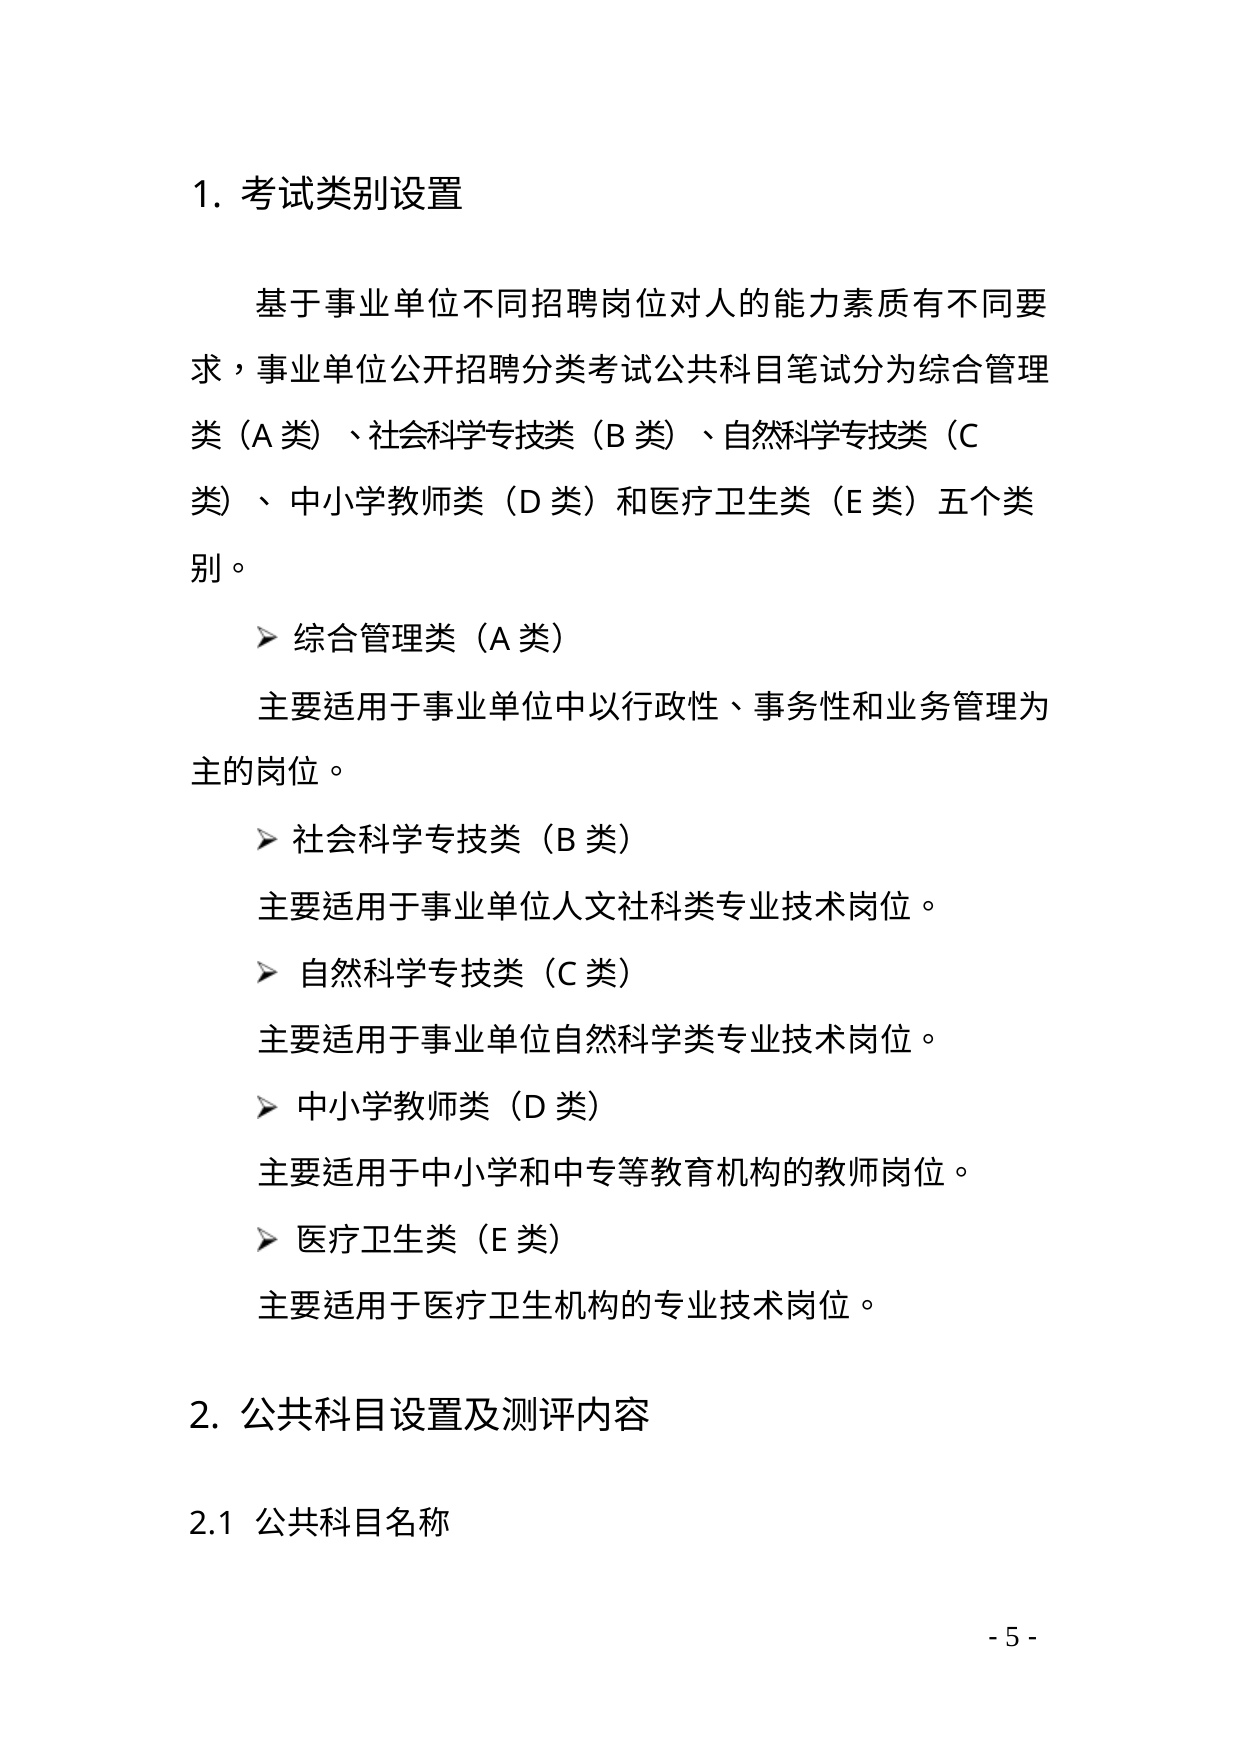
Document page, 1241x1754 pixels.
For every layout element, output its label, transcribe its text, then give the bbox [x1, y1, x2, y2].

text 基于事业单位不同招聘岗位对人的能力素质有不同要 求，事业单位公开招聘分类考试公共科目笔试分为综合管理 类（A 类）、社会科学专技类（B 类）、自然科学专技类（C 类）、 中小学教师类（D 类）和医疗卫生类（E 类）五个类别。 [190, 280, 1053, 590]
picture [257, 827, 281, 852]
text 2. 公共科目设置及测评内容 [188, 1392, 1054, 1438]
text 中小学教师类（D 类） [257, 1086, 1054, 1127]
picture [257, 1227, 281, 1252]
text 医疗卫生类（E 类） [257, 1219, 1054, 1259]
text 社会科学专技类（B 类） [257, 819, 1054, 860]
text 主要适用于事业单位人文社科类专业技术岗位。 [257, 886, 1054, 926]
picture [257, 1093, 281, 1119]
text 综合管理类（A 类） [257, 617, 1054, 658]
text 主要适用于事业单位中以行政性、事务性和业务管理为 主的岗位。 [190, 684, 1053, 793]
text 1. 考试类别设置 [191, 170, 1054, 217]
text 主要适用于事业单位自然科学类专业技术岗位。 [257, 1019, 1054, 1059]
text 自然科学专技类（C 类） [257, 952, 1054, 993]
picture [257, 960, 281, 985]
text 2.1 公共科目名称 [188, 1502, 1054, 1542]
text 主要适用于中小学和中专等教育机构的教师岗位。 [257, 1152, 1054, 1193]
picture [257, 625, 281, 650]
text 主要适用于医疗卫生机构的专业技术岗位。 [257, 1285, 1054, 1326]
